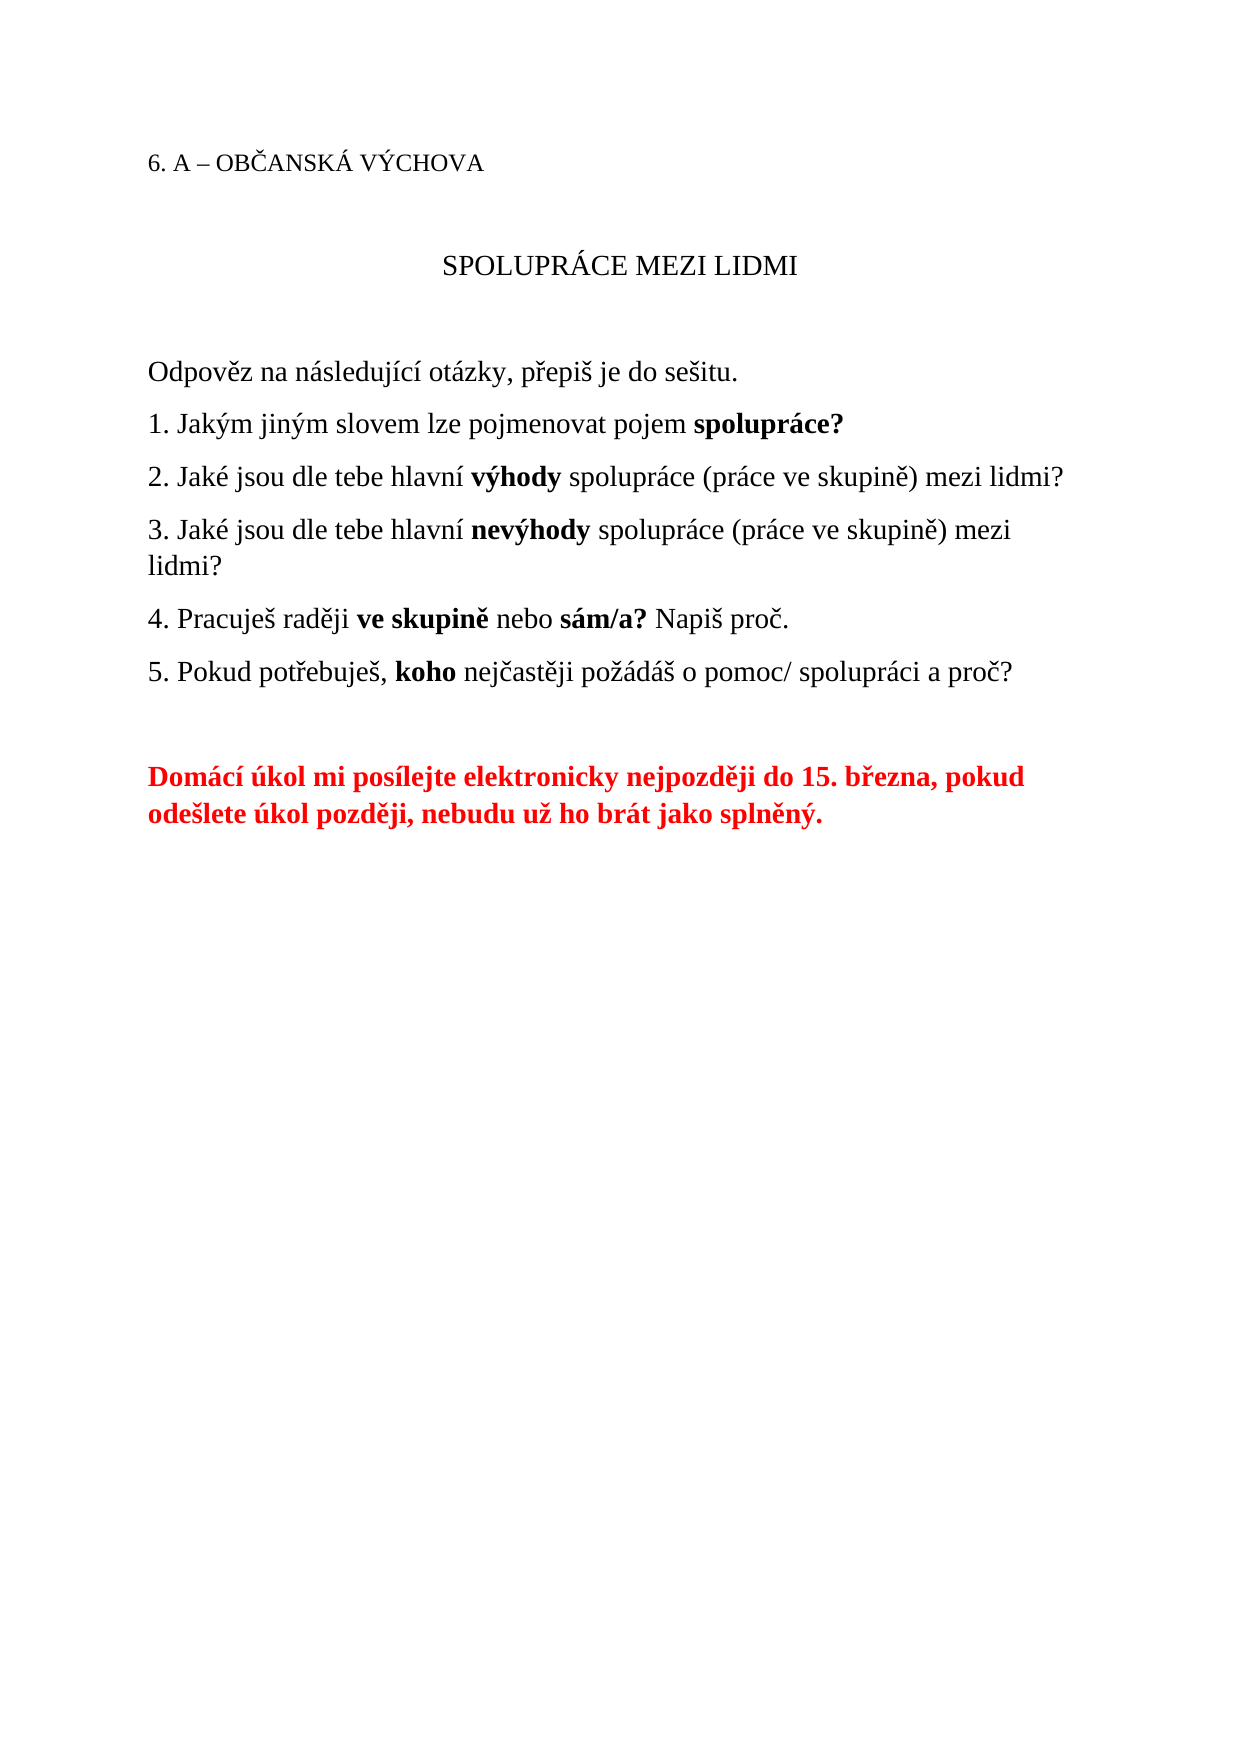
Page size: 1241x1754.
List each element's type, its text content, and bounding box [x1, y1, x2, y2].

text Odpověz na následující otázky, přepiš je do sešitu. [148, 354, 1093, 387]
text 3. Jaké jsou dle tebe hlavní nevýhody spolupráce (práce ve skupině) mezi lidmi? [148, 512, 1093, 582]
text 5. Pokud potřebuješ, koho nejčastěji požádáš o pomoc/ spolupráci a proč? [148, 654, 1093, 687]
text SPOLUPRÁCE MEZI LIDMI [148, 248, 1093, 282]
text 6. A – OBČANSKÁ VÝCHOVA [148, 148, 1093, 176]
text 4. Pracuješ raději ve skupině nebo sám/a? Napiš proč. [148, 601, 1093, 635]
text 1. Jakým jiným slovem lze pojmenovat pojem spolupráce? [148, 407, 1093, 440]
text 2. Jaké jsou dle tebe hlavní výhody spolupráce (práce ve skupině) mezi lidmi? [148, 459, 1093, 493]
text Domácí úkol mi posílejte elektronicky nejpozději do 15. března, pokud odešlete úkol později, nebudu už ho brát jako splněný. [148, 759, 1093, 829]
